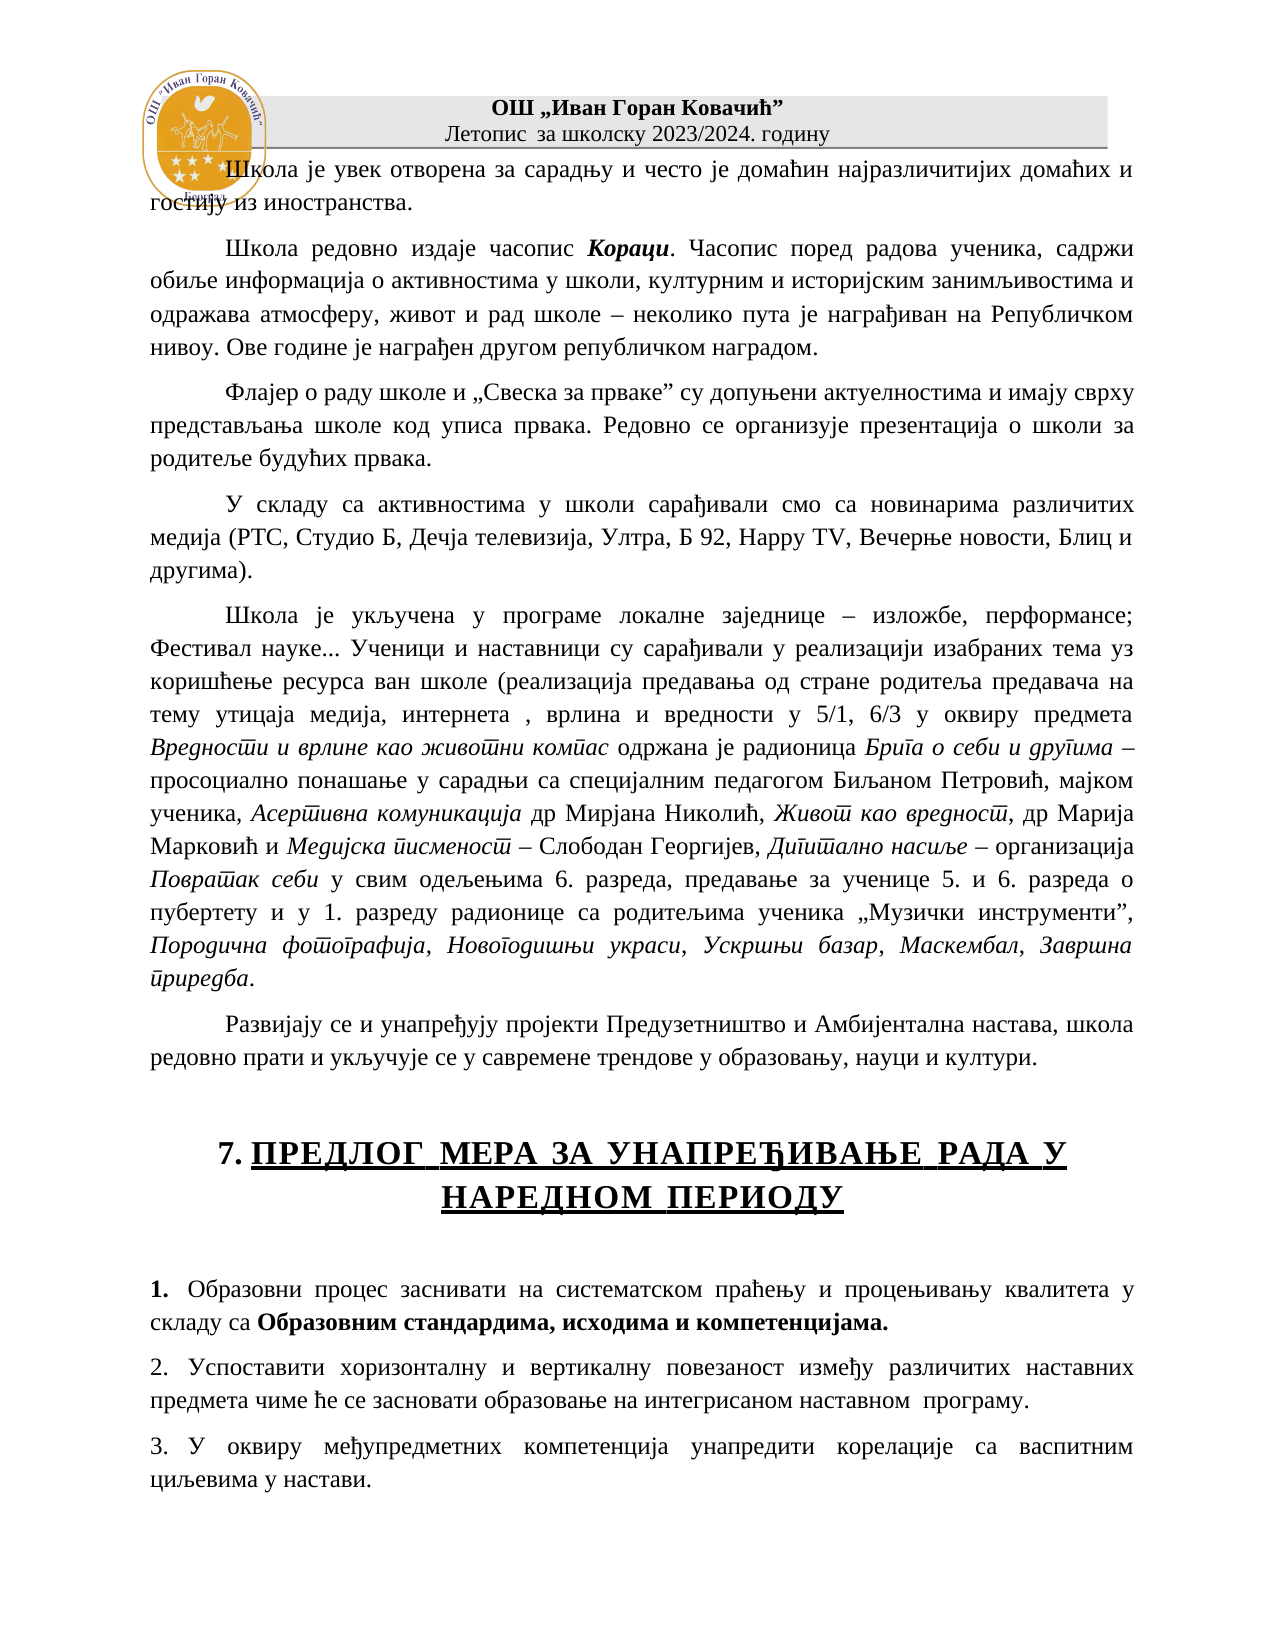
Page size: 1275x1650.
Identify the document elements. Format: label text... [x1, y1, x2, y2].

text Развијају се и унапређују пројекти Предузетништво и Амбијентална настава, школа редовно прати и укључује се у савремене трендове у образовању, науци и култури. [150, 1009, 1134, 1071]
text Школа редовно издаје часопис Кораци. Часопис поред радова ученика, садржи обиље информација о активностима у школи, културним и историјским занимљивостима и одражава атмосферу, живот и рад школе – неколико пута је награђиван на Републичком нивоу. Ове године је награђен другом републичком наградом. [150, 233, 1134, 360]
text Школа је укључена у програме локалне заједнице – изложбе, перформансе; Фестивал науке... Ученици и наставници су сарађивали у реализацији изабраних тема уз коришћење ресурса ван школе (реализација предавања од стране родитеља предавача на тему утицаја медија, интернета , врлина и вредности у 5/1, 6/3 у оквиру предмета Вредности и врлине као животни компас одржана је радионица Брига о себи и другима – просоциално понашање у сарадњи са специјалним педагогом Биљаном Петровић, мајком ученика, Асертивна комуникација др Мирјана Николић, Живот као вредност, др Марија Марковић и Медијска писменост – Слободан Георгијев, Дигитално насиље – организација Повратак себи у свим одељењима 6. разреда, предавање за ученице 5. и 6. разреда о пубертету и у 1. разреду радионице са родитељима ученика „Музички инструменти”, Породична фотографија, Новогодишњи украси, Ускршњи базар, Маскембал, Завршна приредба. [150, 600, 1134, 992]
picture [139, 68, 271, 210]
text У складу са активностима у школи сарађивали смо са новинарима различитих медија (РТС, Студио Б, Дечја телевизија, Ултра, Б 92, Happy TV, Вечерње новости, Блиц и другима). [150, 489, 1134, 583]
list Успоставити хоризонталну и вертикалну повезаност између различитих наставних предмета чиме ће се засновати образовање на интегрисаном наставном програму. [150, 1352, 1134, 1414]
subtitle 7. ПРЕДЛОГ МЕРА ЗА УНАПРЕЂИВАЊЕ РАДА У НАРЕДНОМ ПЕРИОДУ [150, 1133, 1134, 1216]
text Школа је увек отворена за сарадњу и често је домаћин најразличитијих домаћих и гостију из иностранства. [150, 154, 1134, 216]
list Образовни процес заснивати на систематском праћењу и процењивању квалитета у складу са Образовним стандардима, исходима и компетенцијама. [150, 1274, 1134, 1336]
text Флајер о раду школе и „Свеска за прваке” су допуњени актуелностима и имају сврху представљања школе код уписа првака. Редовно се организује презентација о школи за родитеље будућих првака. [150, 377, 1134, 472]
list У оквиру међупредметних компетенција унапредити корелације са васпитним циљевима у настави. [150, 1431, 1134, 1493]
